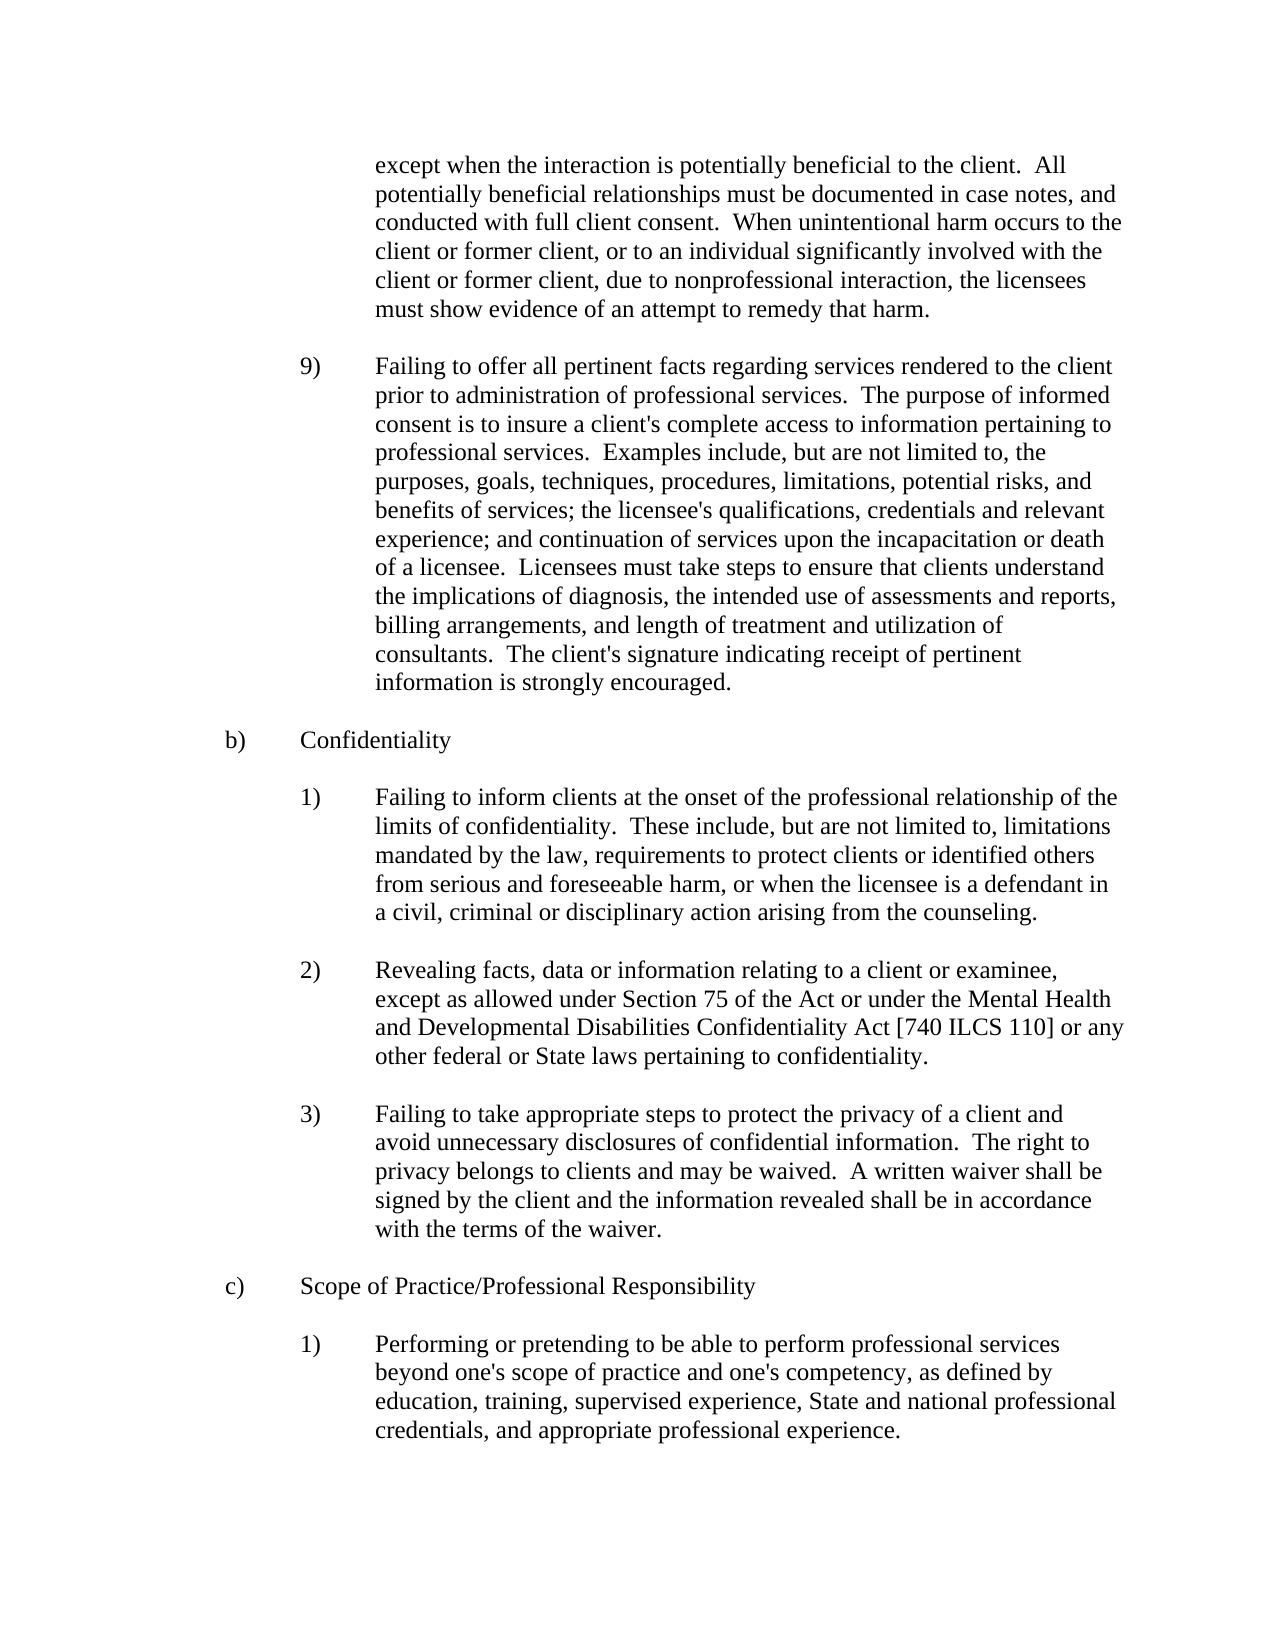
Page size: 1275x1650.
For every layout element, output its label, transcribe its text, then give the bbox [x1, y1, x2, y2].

text b) Confidentiality [150, 725, 1125, 754]
text 2) Revealing facts, data or information relating to a client or examinee, except as allowed under Section 75 of the Act or under the Mental Health and Developmental Disabilities Confidentiality Act [740 ILCS 110] or any other federal or State laws pertaining to confidentiality. [300, 955, 1125, 1070]
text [300, 150, 1125, 322]
text 9) Failing to offer all pertinent facts regarding services rendered to the client prior to administration of professional services. The purpose of informed consent is to insure a client's complete access to information pertaining to professional services. Examples include, but are not limited to, the purposes, goals, techniques, procedures, limitations, potential risks, and benefits of services; the licensee's qualifications, credentials and relevant experience; and continuation of services upon the incapacitation or death of a licensee. Licensees must take steps to ensure that clients understand the implications of diagnosis, the intended use of assessments and reports, billing arrangements, and length of treatment and utilization of consultants. The client's signature indicating receipt of pertinent information is strongly encouraged. [300, 351, 1125, 696]
text c) Scope of Practice/Professional Responsibility [150, 1271, 1125, 1300]
text 3) Failing to take appropriate steps to protect the privacy of a client and avoid unnecessary disclosures of confidential information. The right to privacy belongs to clients and may be waived. A written waiver shall be signed by the client and the information revealed shall be in accordance with the terms of the waiver. [300, 1099, 1125, 1242]
text 1) Performing or pretending to be able to perform professional services beyond one's scope of practice and one's competency, as defined by education, training, supervised experience, State and national professional credentials, and appropriate professional experience. [300, 1329, 1125, 1444]
text 1) Failing to inform clients at the onset of the professional relationship of the limits of confidentiality. These include, but are not limited to, limitations mandated by the law, requirements to protect clients or identified others from serious and foreseeable harm, or when the licensee is a defendant in a civil, criminal or disciplinary action arising from the counseling. [300, 782, 1125, 926]
